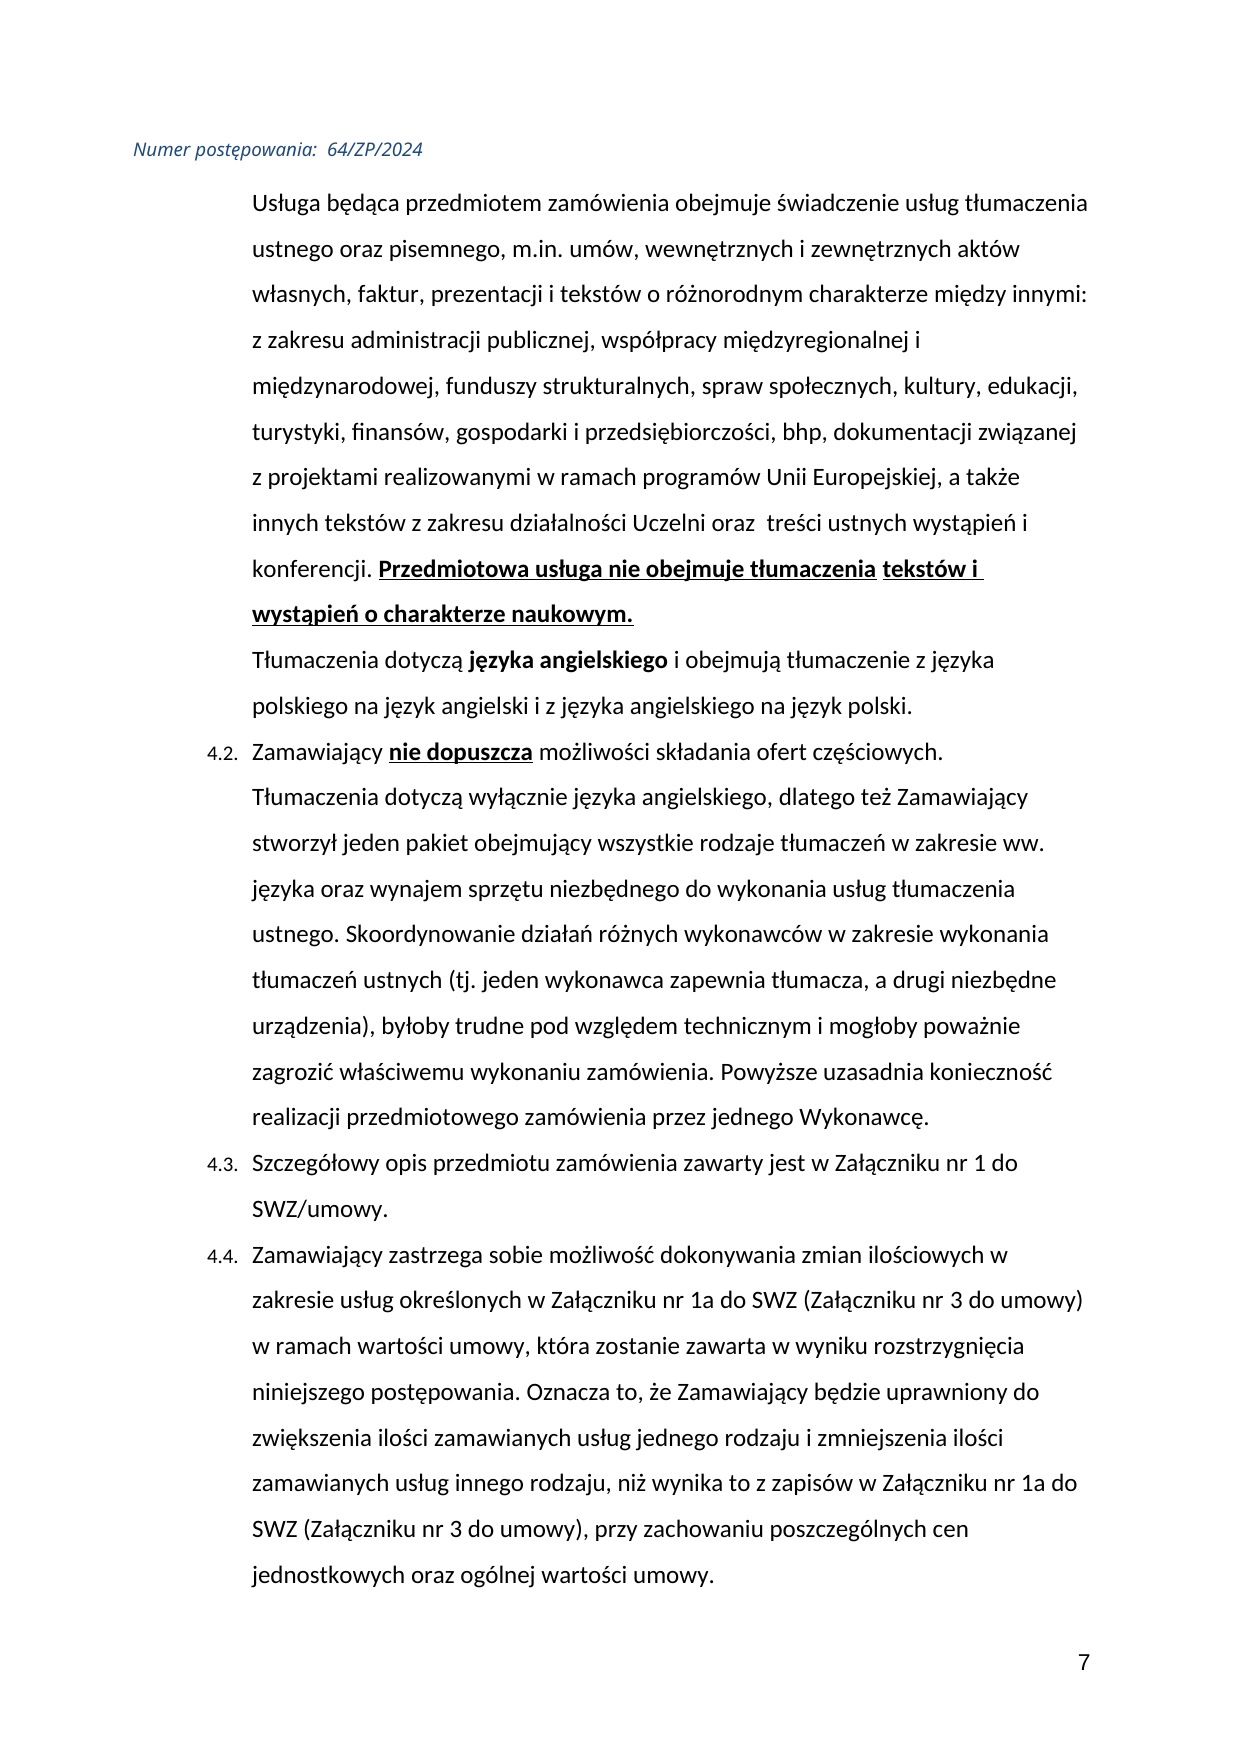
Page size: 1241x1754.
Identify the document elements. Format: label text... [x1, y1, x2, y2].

list Szczegółowy opis przedmiotu zamówienia zawarty jest w Załączniku nr 1 do SWZ/umowy. [207, 1147, 1090, 1223]
list Zamawiający zastrzega sobie możliwość dokonywania zmian ilościowych w zakresie usług określonych w Załączniku nr 1a do SWZ (Załączniku nr 3 do umowy) w ramach wartości umowy, która zostanie zawarta w wyniku rozstrzygnięcia niniejszego postępowania. Oznacza to, że Zamawiający będzie uprawniony do zwiększenia ilości zamawianych usług jednego rodzaju i zmniejszenia ilości zamawianych usług innego rodzaju, niż wynika to z zapisów w Załączniku nr 1a do SWZ (Załączniku nr 3 do umowy), przy zachowaniu poszczególnych cen jednostkowych oraz ogólnej wartości umowy. [207, 1239, 1090, 1589]
text Tłumaczenia dotyczą języka angielskiego i obejmują tłumaczenie z języka polskiego na język angielski i z języka angielskiego na język polski. [252, 644, 1090, 721]
text Tłumaczenia dotyczą wyłącznie języka angielskiego, dlatego też Zamawiający stworzył jeden pakiet obejmujący wszystkie rodzaje tłumaczeń w zakresie ww. języka oraz wynajem sprzętu niezbędnego do wykonania usług tłumaczenia ustnego. Skoordynowanie działań różnych wykonawców w zakresie wykonania tłumaczeń ustnych (tj. jeden wykonawca zapewnia tłumacza, a drugi niezbędne urządzenia), byłoby trudne pod względem technicznym i mogłoby poważnie zagrozić właściwemu wykonaniu zamówienia. Powyższe uzasadnia konieczność realizacji przedmiotowego zamówienia przez jednego Wykonawcę. [252, 781, 1090, 1132]
list Zamawiający nie dopuszcza możliwości składania ofert częściowych. [207, 736, 1090, 766]
text Usługa będąca przedmiotem zamówienia obejmuje świadczenie usług tłumaczenia ustnego oraz pisemnego, m.in. umów, wewnętrznych i zewnętrznych aktów własnych, faktur, prezentacji i tekstów o różnorodnym charakterze między innymi: z zakresu administracji publicznej, współpracy międzyregionalnej i międzynarodowej, funduszy strukturalnych, spraw społecznych, kultury, edukacji, turystyki, finansów, gospodarki i przedsiębiorczości, bhp, dokumentacji związanej z projektami realizowanymi w ramach programów Unii Europejskiej, a także innych tekstów z zakresu działalności Uczelni oraz treści ustnych wystąpień i konferencji. Przedmiotowa usługa nie obejmuje tłumaczenia tekstów i wystąpień o charakterze naukowym. [252, 187, 1090, 629]
